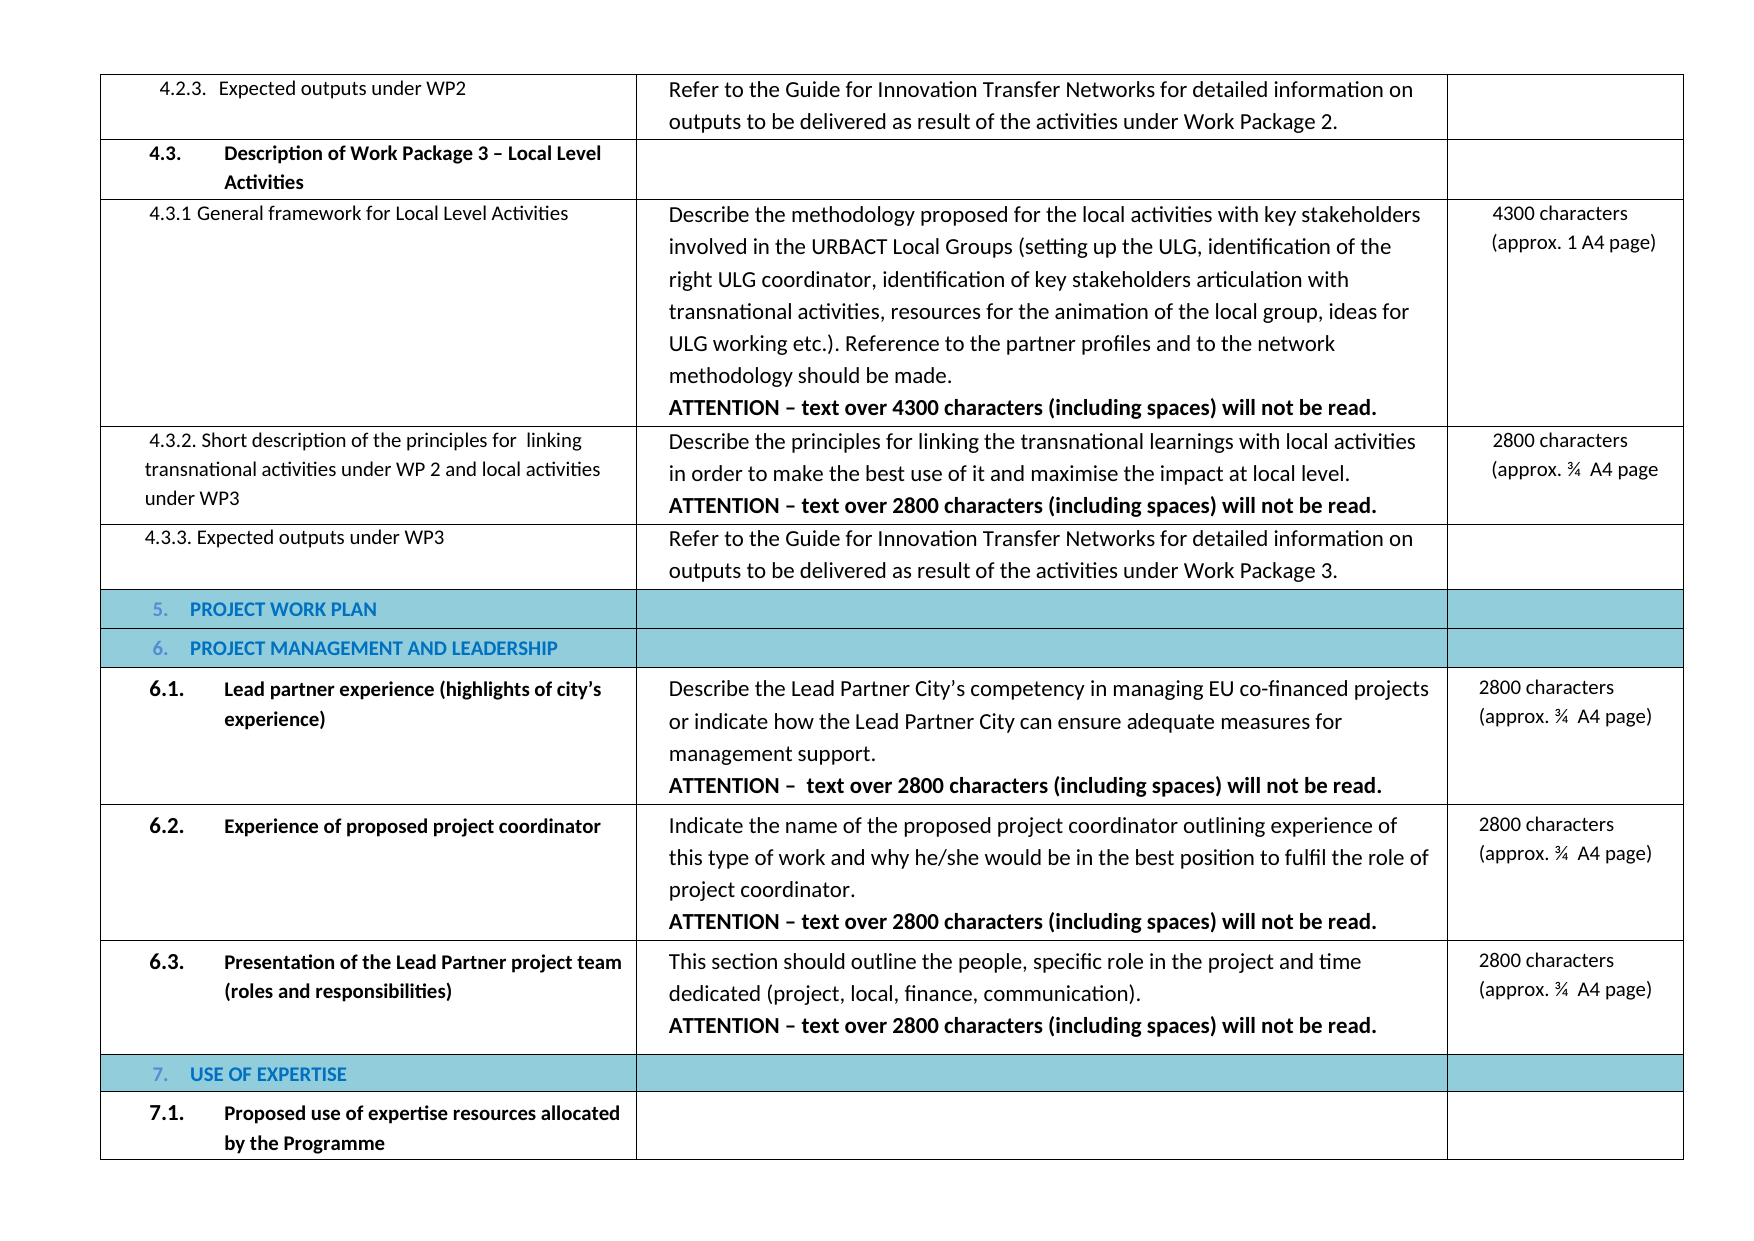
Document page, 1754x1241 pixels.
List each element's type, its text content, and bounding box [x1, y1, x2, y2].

table_cell [637, 1055, 1447, 1091]
table_cell [1448, 525, 1683, 589]
table_cell [637, 590, 1447, 628]
table_cell Describe the Lead Partner City’s competency in managing EU co-financed projects or indicate how the Lead Partner City can ensure adequate measures for management support. ATTENTION – text over 2800 characters (including spaces) will not be read. [637, 668, 1447, 803]
table_cell Indicate the name of the proposed project coordinator outlining experience of this type of work and why he/she would be in the best position to fulfil the role of project coordinator. ATTENTION – text over 2800 characters (including spaces) will not be read. [637, 805, 1447, 939]
table_cell 2800 characters (approx. ¾ A4 page) [1448, 805, 1683, 939]
table_cell 4.3.1 General framework for Local Level Activities [101, 200, 636, 426]
table_cell 2800 characters (approx. ¾ A4 page [1448, 427, 1683, 523]
table_cell Proposed use of expertise resources allocated by the Programme [101, 1092, 636, 1159]
table_cell 2800 characters (approx. ¾ A4 page) [1448, 941, 1683, 1054]
table_cell This section should outline the people, specific role in the project and time dedicated (project, local, finance, communication). ATTENTION – text over 2800 characters (including spaces) will not be read. [637, 941, 1447, 1054]
table_cell [1448, 629, 1683, 667]
table_cell 2800 characters (approx. ¾ A4 page) [1448, 668, 1683, 803]
table_cell Description of Work Package 3 – Local Level Activities [101, 140, 636, 199]
table_cell Experience of proposed project coordinator [101, 805, 636, 939]
table_cell Refer to the Guide for Innovation Transfer Networks for detailed information on outputs to be delivered as result of the activities under Work Package 2. [637, 75, 1447, 139]
table_cell [1448, 140, 1683, 199]
table_cell Refer to the Guide for Innovation Transfer Networks for detailed information on outputs to be delivered as result of the activities under Work Package 3. [637, 525, 1447, 589]
table_cell 4.3.2. Short description of the principles for linking transnational activities under WP 2 and local activities under WP3 [101, 427, 636, 523]
table_cell PROJECT WORK PLAN [101, 590, 636, 628]
table_cell 4300 characters (approx. 1 A4 page) [1448, 200, 1683, 426]
table_cell [1448, 1092, 1683, 1159]
table_cell Lead partner experience (highlights of city’s experience) [101, 668, 636, 803]
table_cell [637, 140, 1447, 199]
table_cell [1448, 1055, 1683, 1091]
table_cell Describe the methodology proposed for the local activities with key stakeholders involved in the URBACT Local Groups (setting up the ULG, identification of the right ULG coordinator, identification of key stakeholders articulation with transnational activities, resources for the animation of the local group, ideas for ULG working etc.). Reference to the partner profiles and to the network methodology should be made. ATTENTION – text over 4300 characters (including spaces) will not be read. [637, 200, 1447, 426]
table_cell Describe the principles for linking the transnational learnings with local activities in order to make the best use of it and maximise the impact at local level. ATTENTION – text over 2800 characters (including spaces) will not be read. [637, 427, 1447, 523]
table_cell [637, 629, 1447, 667]
table_cell [1448, 590, 1683, 628]
table_cell [637, 1092, 1447, 1159]
table_cell USE OF EXPERTISE [101, 1055, 636, 1091]
table_cell PROJECT MANAGEMENT AND LEADERSHIP [101, 629, 636, 667]
table_cell Presentation of the Lead Partner project team (roles and responsibilities) [101, 941, 636, 1054]
table_cell 4.3.3. Expected outputs under WP3 [101, 525, 636, 589]
table_cell Expected outputs under WP2 [101, 75, 636, 139]
table_cell [1448, 75, 1683, 139]
